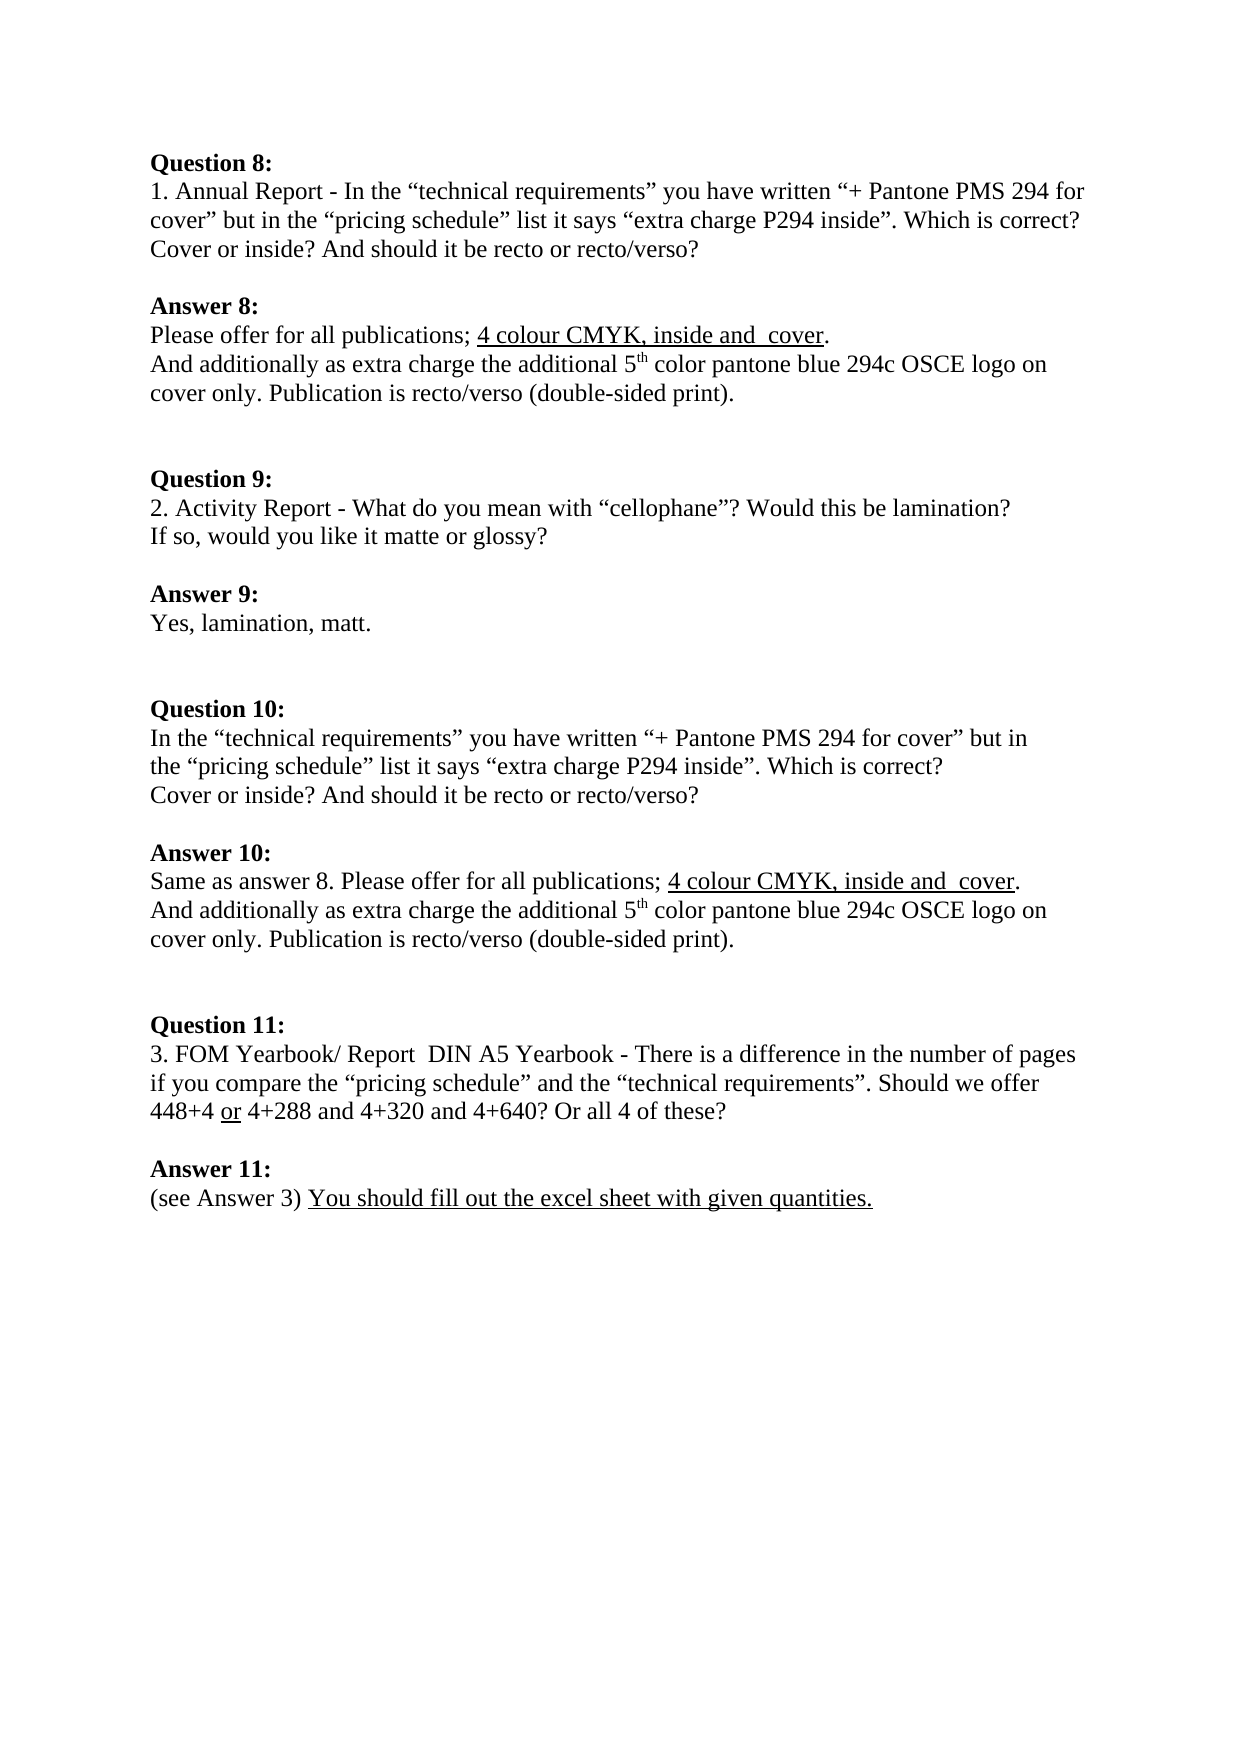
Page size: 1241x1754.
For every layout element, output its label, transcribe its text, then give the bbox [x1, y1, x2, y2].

text Question 9: [150, 464, 1090, 493]
text Answer 9: [150, 579, 1090, 608]
text Answer 8: [150, 291, 1090, 320]
text Yes, lamination, matt. [150, 608, 1090, 636]
text Question 11: [150, 1010, 1090, 1039]
text (see Answer 3) You should fill out the excel sheet with given quantities. [150, 1183, 1090, 1211]
text And additionally as extra charge the additional 5th color pantone blue 294c OSCE logo on cover only. Publication is recto/verso (double-sided print). [150, 895, 1090, 953]
text 3. FOM Yearbook/ Report DIN A5 Yearbook - There is a difference in the number of pages if you compare the “pricing schedule” and the “technical requirements”. Should we offer 448+4 or 4+288 and 4+320 and 4+640? Or all 4 of these? [150, 1039, 1090, 1125]
text Same as answer 8. Please offer for all publications; 4 colour CMYK, inside and cover. [150, 866, 1090, 895]
text If so, would you like it matte or glossy? [150, 521, 1090, 550]
text Please offer for all publications; 4 colour CMYK, inside and cover. [150, 320, 1090, 349]
text And additionally as extra charge the additional 5th color pantone blue 294c OSCE logo on cover only. Publication is recto/verso (double-sided print). [150, 349, 1090, 406]
text 1. Annual Report - In the “technical requirements” you have written “+ Pantone PMS 294 for cover” but in the “pricing schedule” list it says “extra charge P294 inside”. Which is correct? [150, 176, 1090, 234]
text Question 8: [150, 148, 1090, 176]
text In the “technical requirements” you have written “+ Pantone PMS 294 for cover” but in the “pricing schedule” list it says “extra charge P294 inside”. Which is correct? [150, 723, 1090, 780]
text Question 10: [150, 694, 1090, 723]
text Cover or inside? And should it be recto or recto/verso? [150, 780, 1090, 809]
text Cover or inside? And should it be recto or recto/verso? [150, 234, 1090, 263]
text Answer 11: [150, 1154, 1090, 1183]
text Answer 10: [150, 838, 1090, 866]
text 2. Activity Report - What do you mean with “cellophane”? Would this be lamination? [150, 493, 1090, 521]
